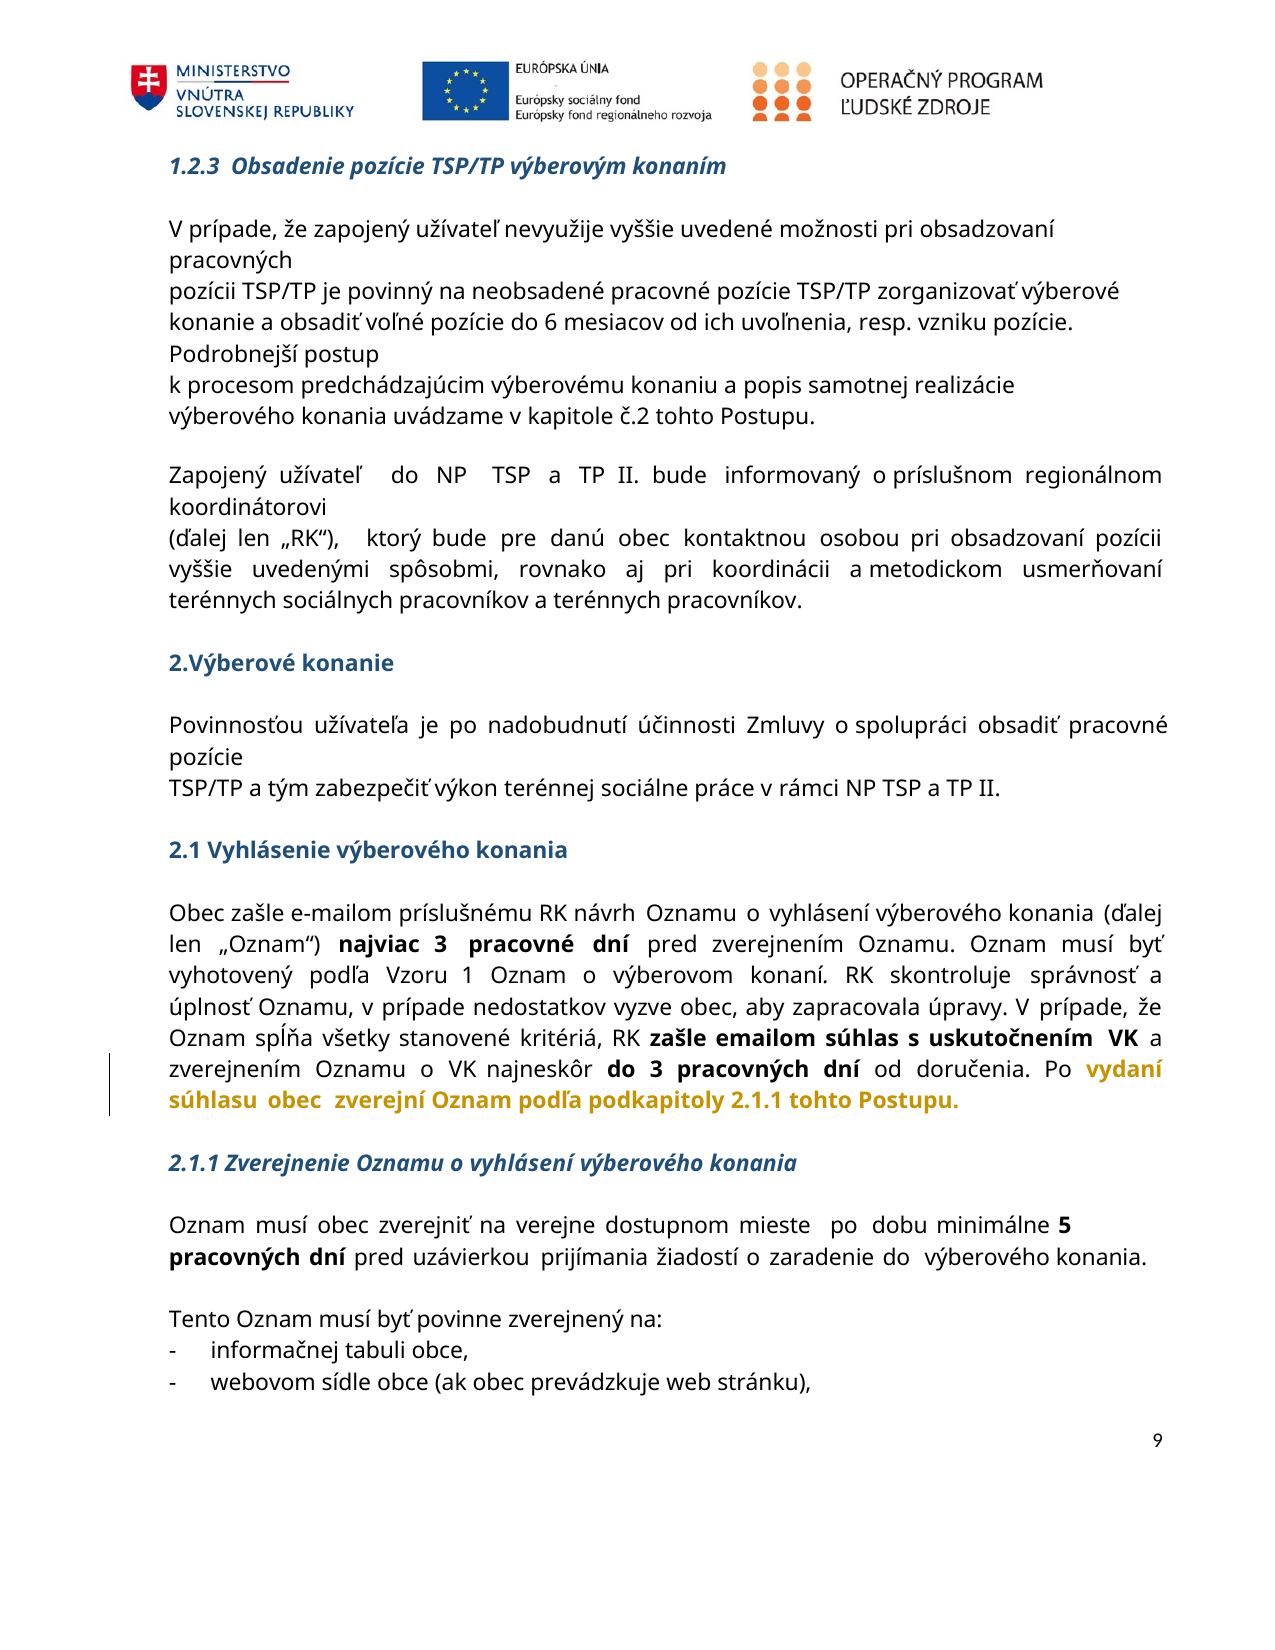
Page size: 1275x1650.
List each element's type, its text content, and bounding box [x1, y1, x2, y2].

subtitle 2.1.1 Zverejnenie Oznamu o vyhlásení výberového konania [169, 1147, 1168, 1178]
list informačnej tabuli obce, [169, 1334, 1168, 1366]
list webovom sídle obce (ak obec prevádzkuje web stránku), [169, 1366, 1168, 1397]
text Tento Oznam musí byť povinne zverejnený na: [169, 1303, 1168, 1334]
text Zapojený užívateľ do NP TSP a TP II. bude informovaný o príslušnom regionálnom koordinátorovi (ďalej len „RK“), ktorý bude pre danú obec kontaktnou osobou pri obsadzovaní pozícii vyššie uvedenými spôsobmi, rovnako aj pri koordinácii a metodickom usmerňovaní terénnych sociálnych pracovníkov a terénnych pracovníkov. [169, 459, 1162, 616]
subtitle 2.1 Vyhlásenie výberového konania [169, 834, 1168, 866]
text 1.2.3 Obsadenie pozície TSP/TP výberovým konaním [169, 150, 1168, 181]
picture [124, 58, 1061, 125]
text Obec zašle e-mailom príslušnému RK návrh Oznamu o vyhlásení výberového konania (ďalej len „Oznam“) najviac 3 pracovné dní pred zverejnením Oznamu. Oznam musí byť vyhotovený podľa Vzoru 1 Oznam o výberovom konaní. RK skontroluje správnosť a úplnosť Oznamu, v prípade nedostatkov vyzve obec, aby zapracovala úpravy. V prípade, že Oznam spĺňa všetky stanovené kritériá, RK zašle emailom súhlas s uskutočnením VK a zverejnením Oznamu o VK najneskôr do 3 pracovných dní od doručenia. Po vydaní súhlasu obec zverejní Oznam podľa podkapitoly 2.1.1 tohto Postupu. [169, 897, 1162, 1116]
list 2.Výberové konanie [169, 647, 1168, 678]
list Povinnosťou užívateľa je po nadobudnutí účinnosti Zmluvy o spolupráci obsadiť pracovné pozície TSP/TP a tým zabezpečiť výkon terénnej sociálne práce v rámci NP TSP a TP II. [169, 709, 1168, 803]
text Oznam musí obec zverejniť na verejne dostupnom mieste po dobu minimálne 5 pracovných dní pred uzávierkou prijímania žiadostí o zaradenie do výberového konania. [169, 1209, 1168, 1272]
list V prípade, že zapojený užívateľ nevyužije vyššie uvedené možnosti pri obsadzovaní pracovných pozícii TSP/TP je povinný na neobsadené pracovné pozície TSP/TP zorganizovať výberové konanie a obsadiť voľné pozície do 6 mesiacov od ich uvoľnenia, resp. vzniku pozície. Podrobnejší postup k procesom predchádzajúcim výberovému konaniu a popis samotnej realizácie výberového konania uvádzame v kapitole č.2 tohto Postupu. [169, 212, 1168, 459]
